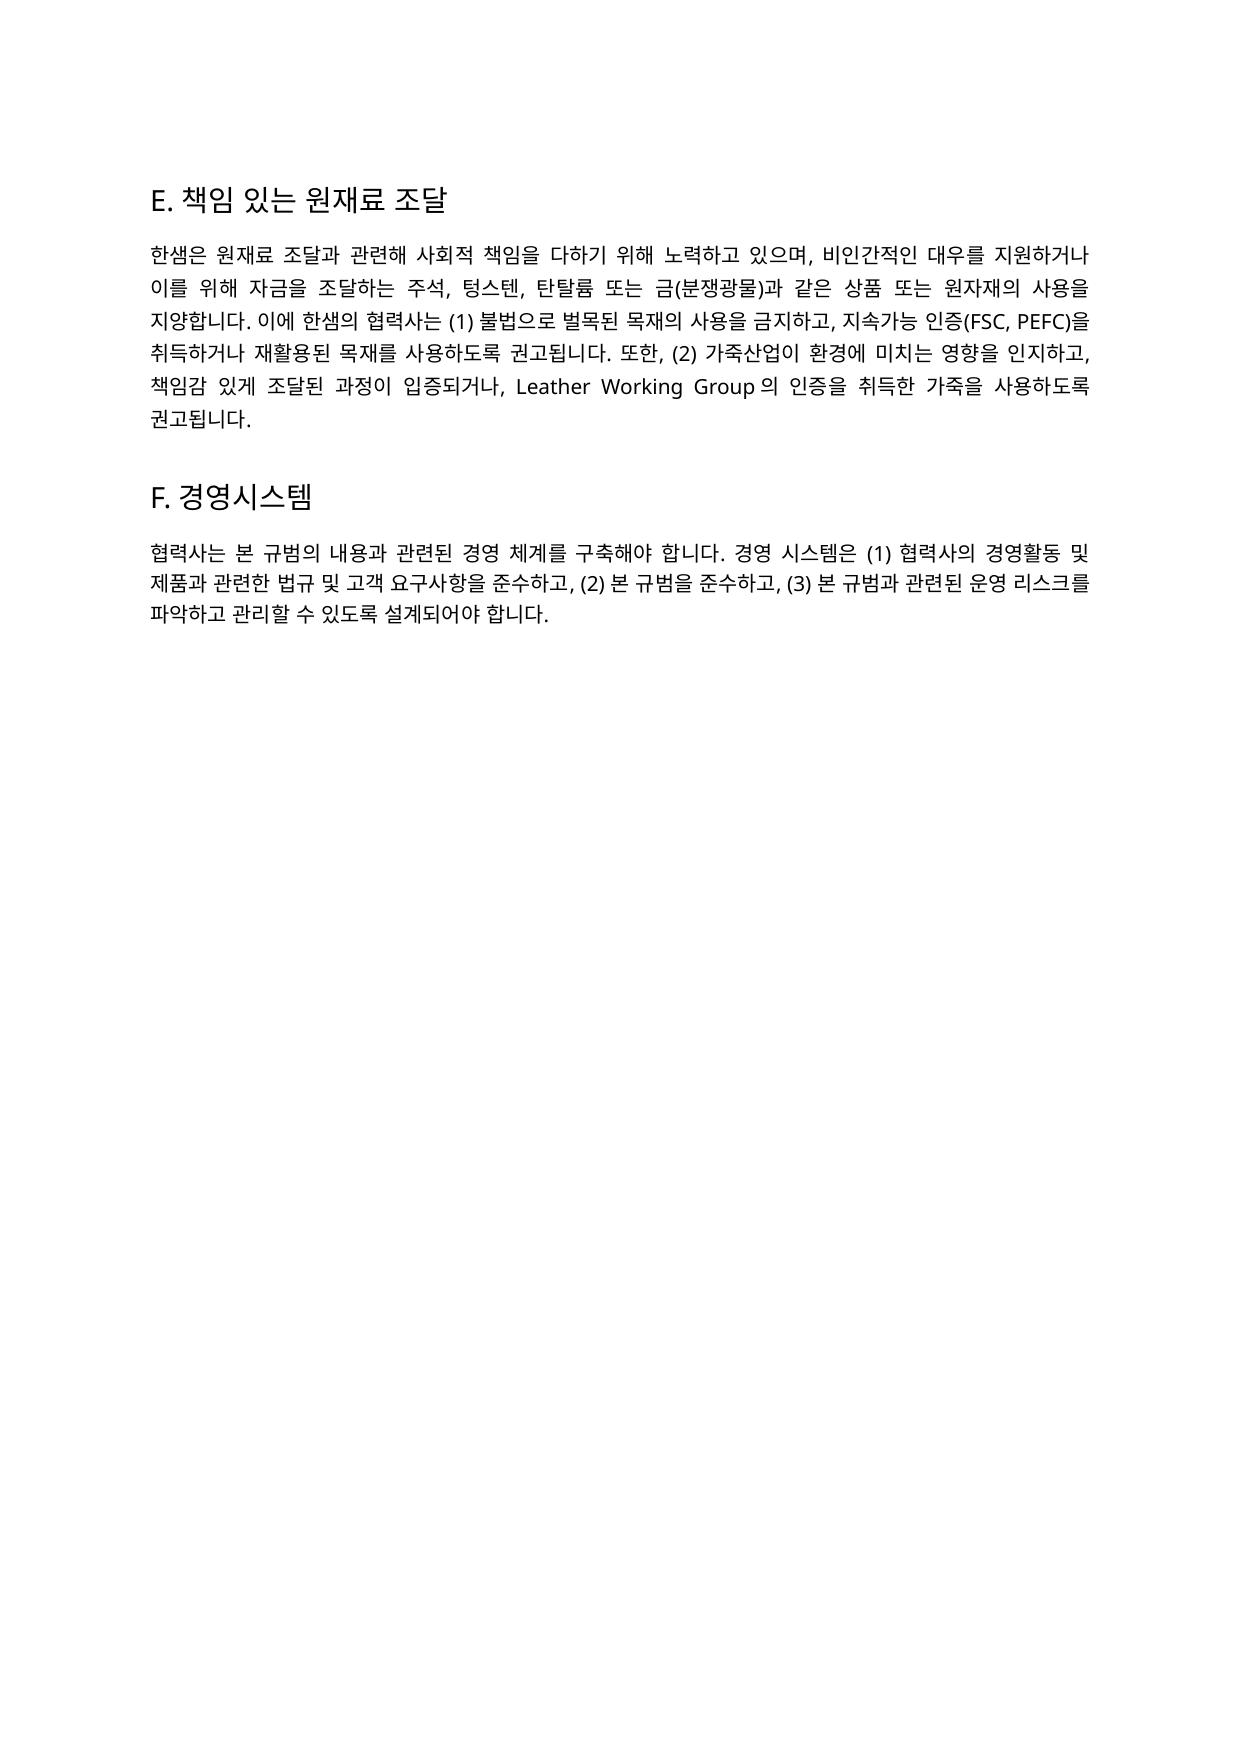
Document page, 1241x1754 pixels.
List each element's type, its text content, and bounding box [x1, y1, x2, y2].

subtitle F. 경영시스템 [150, 475, 1090, 517]
subtitle E. 책임 있는 원재료 조달 [150, 177, 1090, 219]
text 한샘은 원재료 조달과 관련해 사회적 책임을 다하기 위해 노력하고 있으며, 비인간적인 대우를 지원하거나 이를 위해 자금을 조달하는 주석, 텅스텐, 탄탈륨 또는 금(분쟁광물)과 같은 상품 또는 원자재의 사용을 지양합니다. 이에 한샘의 협력사는 (1) 불법으로 벌목된 목재의 사용을 금지하고, 지속가능 인증(FSC, PEFC)을 취득하거나 재활용된 목재를 사용하도록 권고됩니다. 또한, (2) 가죽산업이 환경에 미치는 영향을 인지하고, 책임감 있게 조달된 과정이 입증되거나, Leather Working Group의 인증을 취득한 가죽을 사용하도록 권고됩니다. [150, 239, 1090, 433]
text 협력사는 본 규범의 내용과 관련된 경영 체계를 구축해야 합니다. 경영 시스템은 (1) 협력사의 경영활동 및 제품과 관련한 법규 및 고객 요구사항을 준수하고, (2) 본 규범을 준수하고, (3) 본 규범과 관련된 운영 리스크를 파악하고 관리할 수 있도록 설계되어야 합니다. [150, 537, 1090, 628]
